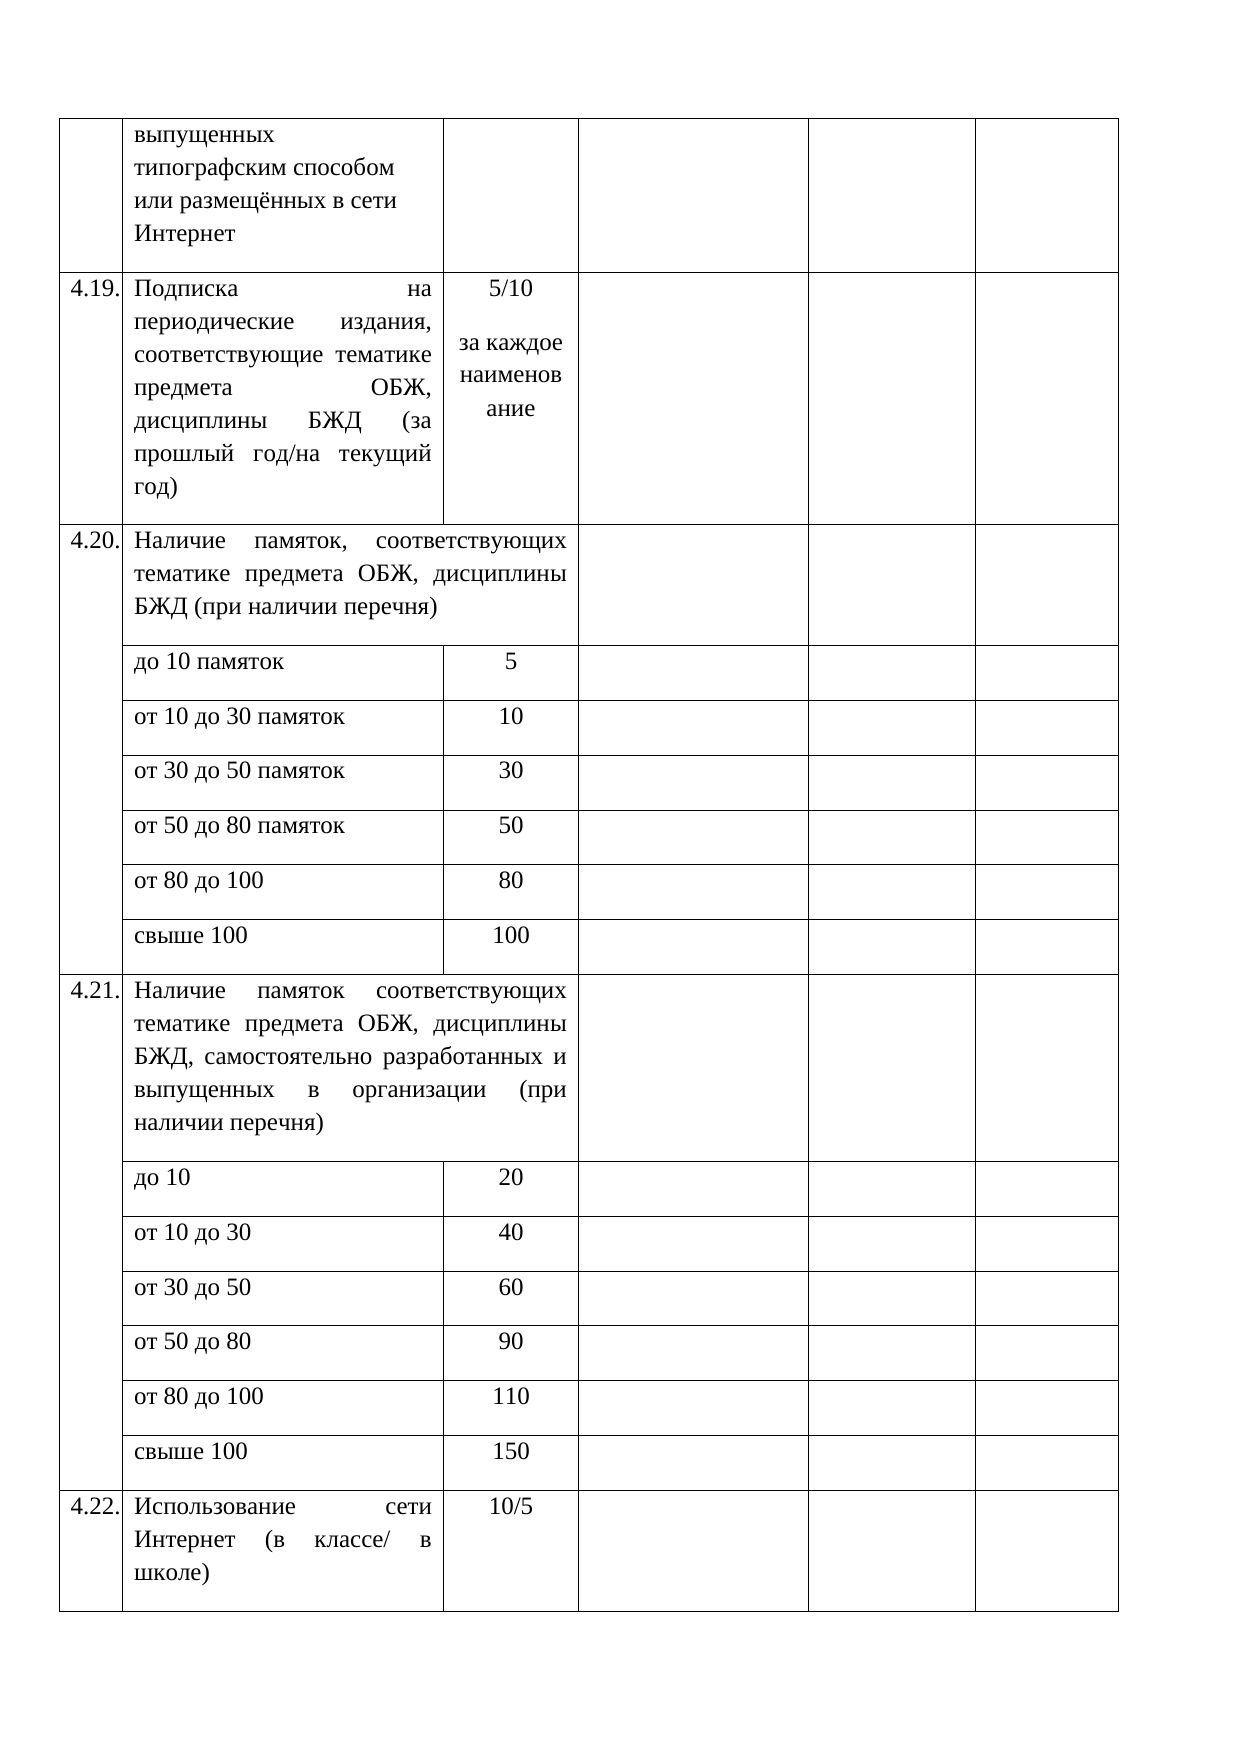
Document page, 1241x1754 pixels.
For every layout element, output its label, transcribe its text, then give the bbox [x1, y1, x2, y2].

table_cell [579, 1381, 808, 1435]
table_cell [976, 273, 1118, 524]
table_cell [809, 119, 975, 272]
table_cell [809, 865, 975, 919]
table_cell [809, 756, 975, 809]
table_cell Использование сети Интернет (в классе/ в школе) [123, 1491, 443, 1611]
table_cell [60, 119, 122, 272]
table_cell 150 [444, 1436, 578, 1490]
table_cell [579, 756, 808, 809]
table_cell от 80 до 100 [123, 865, 443, 919]
table_cell свыше 100 [123, 920, 443, 974]
table_cell [579, 119, 808, 272]
table_cell от 80 до 100 [123, 1381, 443, 1435]
table_cell [976, 701, 1118, 754]
table_cell [579, 1326, 808, 1380]
table_cell Подписка на периодические издания, соответствующие тематике предмета ОБЖ, дисциплины БЖД (за прошлый год/на текущий год) [123, 273, 443, 524]
table_cell [579, 273, 808, 524]
table_cell [976, 756, 1118, 809]
table_cell [809, 975, 975, 1161]
table_cell Наличие памяток, соответствующих тематике предмета ОБЖ, дисциплины БЖД (при наличии перечня) [123, 525, 578, 645]
table_cell 30 [444, 756, 578, 809]
table_cell [976, 865, 1118, 919]
table_cell [976, 525, 1118, 645]
table_cell [579, 1217, 808, 1271]
table_cell [809, 1272, 975, 1325]
table_cell [60, 273, 122, 524]
table_cell [579, 646, 808, 700]
table_cell [976, 1217, 1118, 1271]
table_cell [809, 1326, 975, 1380]
table_cell [579, 865, 808, 919]
table_cell [976, 1436, 1118, 1490]
table_cell [809, 1381, 975, 1435]
table_cell [809, 273, 975, 524]
table_cell от 30 до 50 [123, 1272, 443, 1325]
table_cell [976, 1272, 1118, 1325]
table_cell [809, 1491, 975, 1611]
table_cell от 30 до 50 памяток [123, 756, 443, 809]
table_cell 10/5 [444, 1491, 578, 1611]
table_cell [976, 920, 1118, 974]
table_cell Наличие памяток соответствующих тематике предмета ОБЖ, дисциплины БЖД, самостоятельно разработанных и выпущенных в организации (при наличии перечня) [123, 975, 578, 1161]
table_cell [579, 1272, 808, 1325]
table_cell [123, 119, 443, 272]
table_cell 110 [444, 1381, 578, 1435]
table_cell [976, 1326, 1118, 1380]
table_cell [809, 646, 975, 700]
table_cell 5/10 за каждое наименование [444, 273, 578, 524]
table_cell [579, 920, 808, 974]
table_cell от 50 до 80 памяток [123, 811, 443, 864]
table_cell 60 [444, 1272, 578, 1325]
table_cell 100 [444, 920, 578, 974]
table_cell [579, 525, 808, 645]
table_cell 50 [444, 811, 578, 864]
table_cell [60, 975, 122, 1490]
table_cell от 10 до 30 памяток [123, 701, 443, 754]
table_cell [809, 920, 975, 974]
table_cell [809, 1436, 975, 1490]
table_cell 80 [444, 865, 578, 919]
table_cell [976, 1491, 1118, 1611]
table_cell [976, 646, 1118, 700]
table_cell от 50 до 80 [123, 1326, 443, 1380]
table_cell [579, 811, 808, 864]
table_cell [809, 701, 975, 754]
table_cell [579, 701, 808, 754]
table_cell [809, 525, 975, 645]
table_cell 20 [444, 1162, 578, 1216]
table_cell [976, 1381, 1118, 1435]
table_cell до 10 памяток [123, 646, 443, 700]
table_cell от 10 до 30 [123, 1217, 443, 1271]
table_cell [579, 1436, 808, 1490]
table_cell [976, 811, 1118, 864]
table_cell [444, 119, 578, 272]
table_cell [976, 119, 1118, 272]
table_cell 10 [444, 701, 578, 754]
table_cell [60, 1491, 122, 1611]
table_cell [579, 1162, 808, 1216]
table_cell [976, 1162, 1118, 1216]
table_cell [579, 975, 808, 1161]
table_cell до 10 [123, 1162, 443, 1216]
table_cell 90 [444, 1326, 578, 1380]
table_cell [809, 811, 975, 864]
table_cell [579, 1491, 808, 1611]
table_cell [809, 1217, 975, 1271]
table_cell [809, 1162, 975, 1216]
table_cell 40 [444, 1217, 578, 1271]
table_cell свыше 100 [123, 1436, 443, 1490]
table_cell 5 [444, 646, 578, 700]
table_cell [60, 525, 122, 974]
table_cell [976, 975, 1118, 1161]
